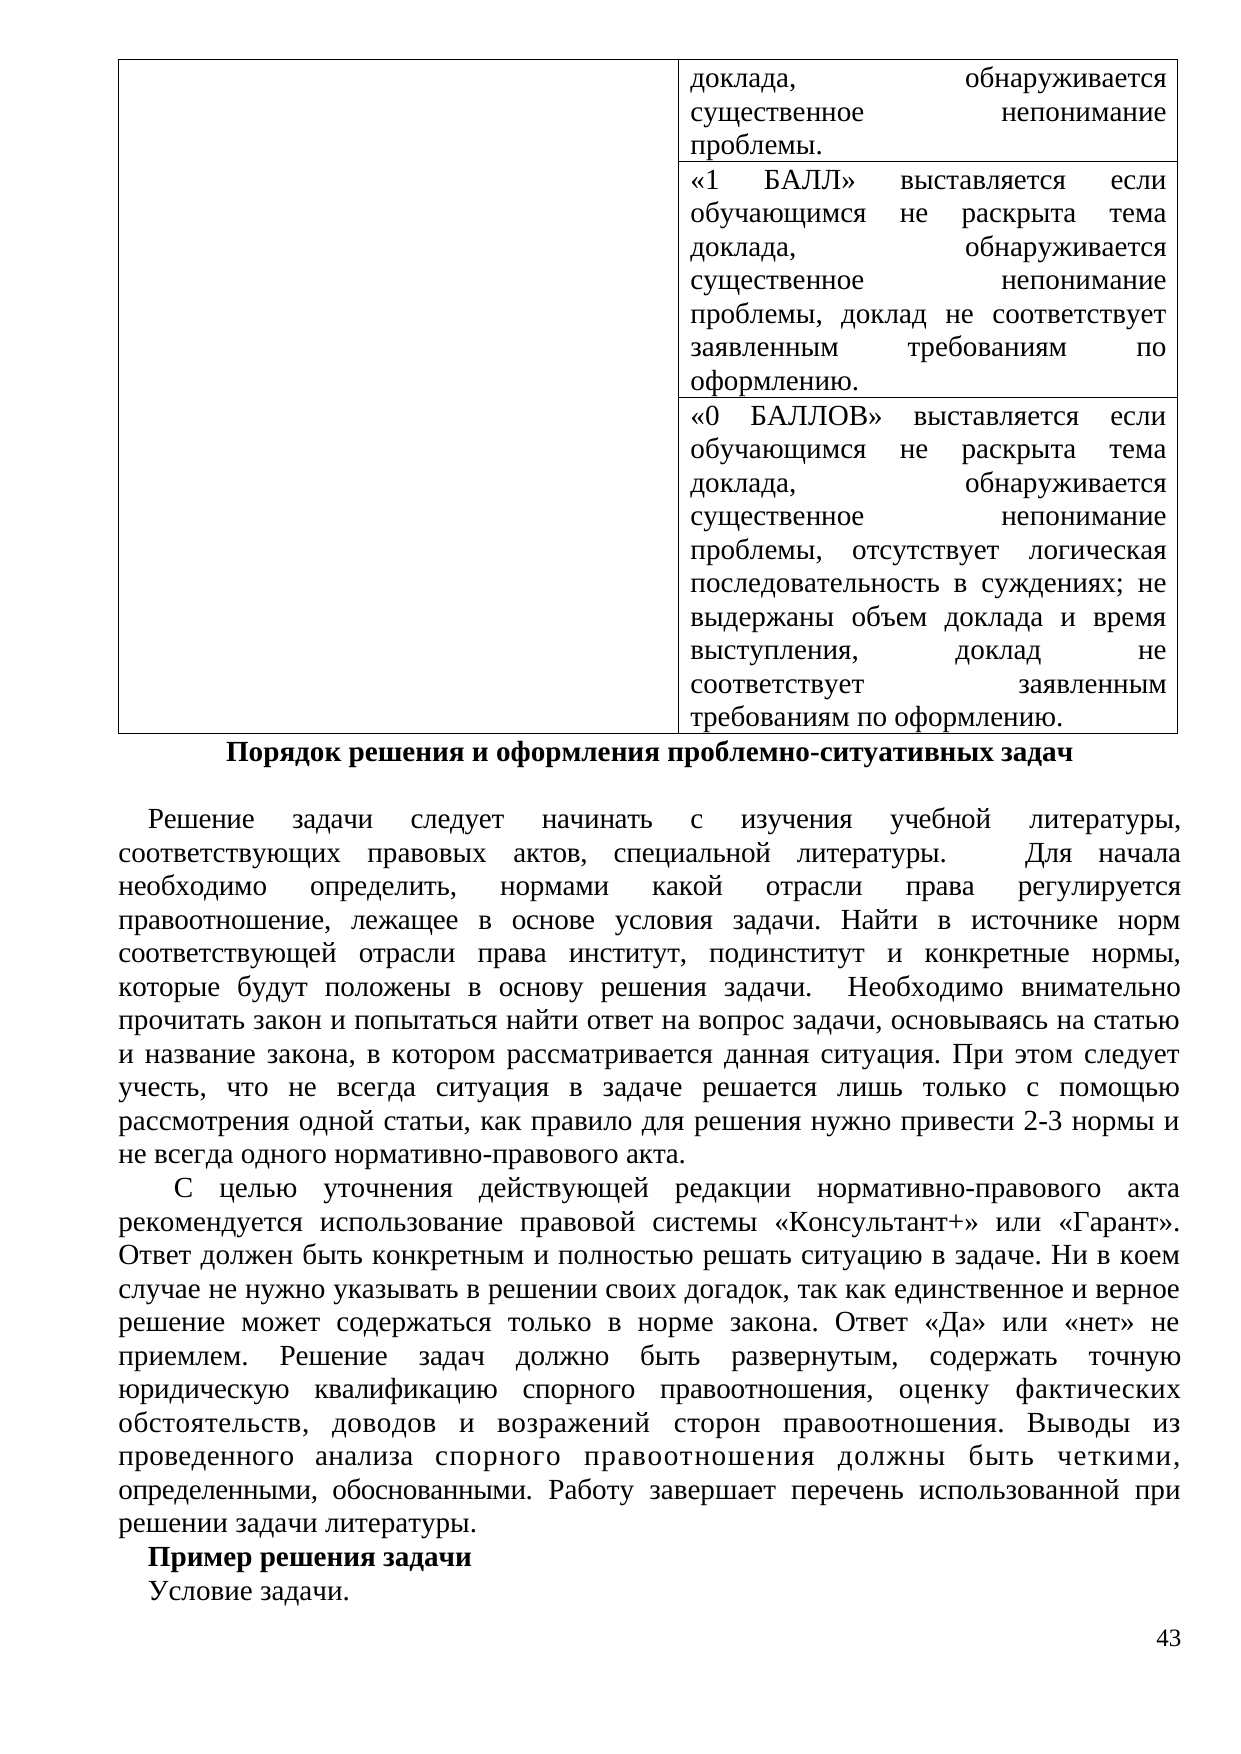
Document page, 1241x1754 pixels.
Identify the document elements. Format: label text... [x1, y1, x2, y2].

text Условие задачи. [148, 1573, 1181, 1606]
text Решение задачи следует начинать с изучения учебной литературы, соответствующих правовых актов, специальной литературы. Для начала необходимо определить, нормами какой отрасли права регулируется правоотношение, лежащее в основе условия задачи. Найти в источнике норм соответствующей отрасли права институт, подинститут и конкретные нормы, которые будут положены в основу решения задачи. Необходимо внимательно прочитать закон и попытаться найти ответ на вопрос задачи, основываясь на статью и название закона, в котором рассматривается данная ситуация. При этом следует учесть, что не всегда ситуация в задаче решается лишь только с помощью рассмотрения одной статьи, как правило для решения нужно привести 2-3 нормы и не всегда одного нормативно-правового акта. [118, 801, 1181, 1170]
table_cell «1 БАЛЛ» выставляется если обучающимся не раскрыта тема доклада, обнаруживается существенное непонимание проблемы, доклад не соответствует заявленным требованиям по оформлению. [679, 162, 1177, 397]
text Пример решения задачи [148, 1539, 1181, 1573]
text С целью уточнения действующей редакции нормативно-правового акта рекомендуется использование правовой системы «Консультант+» или «Гарант». Ответ должен быть конкретным и полностью решать ситуацию в задаче. Ни в коем случае не нужно указывать в решении своих догадок, так как единственное и верное решение может содержаться только в норме закона. Ответ «Да» или «нет» не приемлем. Решение задач должно быть развернутым, содержать точную юридическую квалификацию спорного правоотношения, оценку фактических обстоятельств, доводов и возражений сторон правоотношения. Выводы из проведенного анализа спорного правоотношения должны быть четкими, определенными, обоснованными. Работу завершает перечень использованной при решении задачи литературы. [118, 1170, 1181, 1539]
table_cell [679, 60, 1177, 161]
text Порядок решения и оформления проблемно-ситуативных задач [118, 734, 1181, 768]
table_cell «0 БАЛЛОВ» выставляется если обучающимся не раскрыта тема доклада, обнаруживается существенное непонимание проблемы, отсутствует логическая последовательность в суждениях; не выдержаны объем доклада и время выступления, доклад не соответствует заявленным требованиям по оформлению. [679, 398, 1177, 733]
